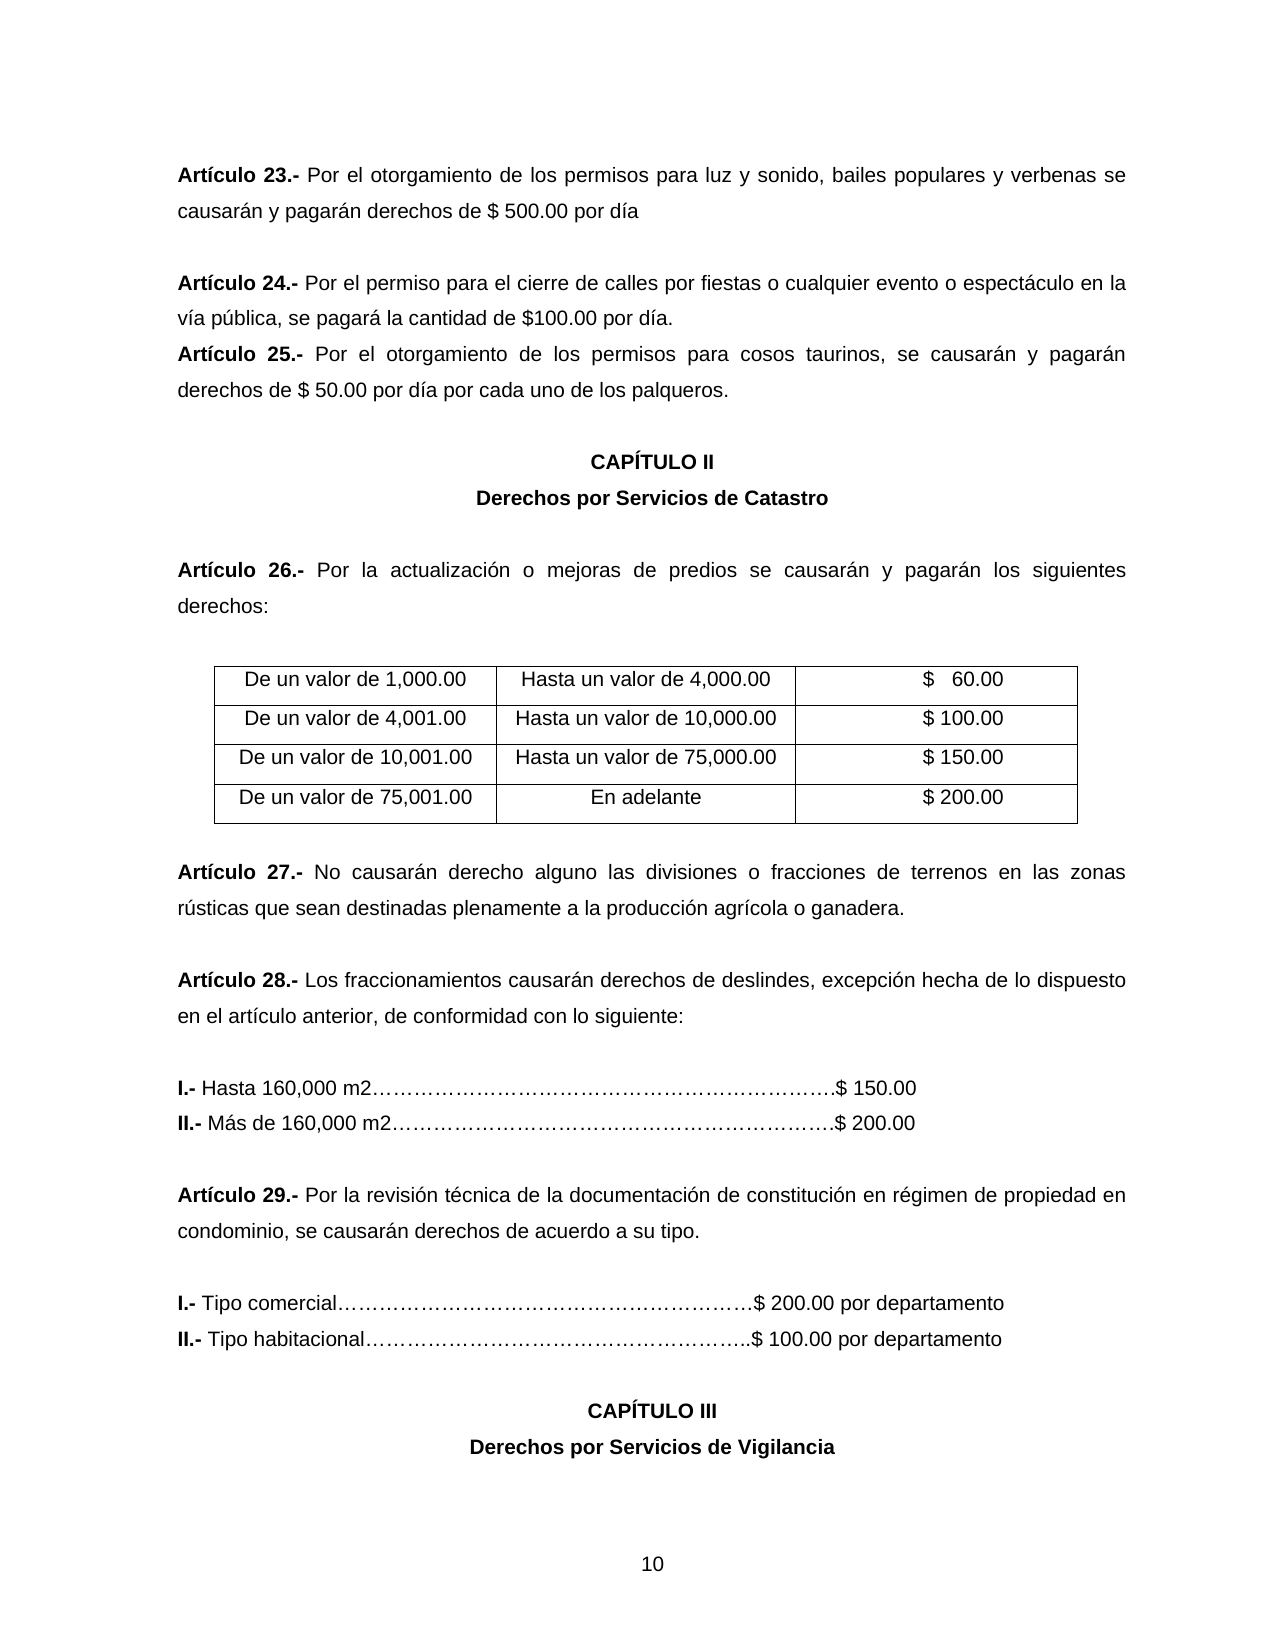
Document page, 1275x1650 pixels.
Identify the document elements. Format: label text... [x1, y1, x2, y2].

table_cell Hasta un valor de 75,000.00 [497, 745, 795, 783]
table_cell De un valor de 4,001.00 [215, 706, 496, 744]
text Derechos por Servicios de Vigilancia [177, 1435, 1127, 1459]
table_cell $ 150.00 [796, 745, 1077, 783]
text CAPÍTULO III [177, 1399, 1127, 1423]
text Artículo 26.- Por la actualización o mejoras de predios se causarán y pagarán los siguientes derechos: [177, 558, 1127, 618]
text Artículo 28.- Los fraccionamientos causarán derechos de deslindes, excepción hecha de lo dispuesto en el artículo anterior, de conformidad con lo siguiente: [177, 967, 1127, 1027]
text Artículo 29.- Por la revisión técnica de la documentación de constitución en régimen de propiedad en condominio, se causarán derechos de acuerdo a su tipo. [177, 1183, 1127, 1243]
table_cell En adelante [497, 785, 795, 823]
text Artículo 27.- No causarán derecho alguno las divisiones o fracciones de terrenos en las zonas rústicas que sean destinadas plenamente a la producción agrícola o ganadera. [177, 860, 1127, 919]
text II.- Tipo habitacional………………………………………………..$ 100.00 por departamento [177, 1327, 1127, 1351]
table_cell De un valor de 75,001.00 [215, 785, 496, 823]
text Artículo 25.- Por el otorgamiento de los permisos para cosos taurinos, se causarán y pagarán derechos de $ 50.00 por día por cada uno de los palqueros. [177, 342, 1127, 402]
table_header Hasta un valor de 4,000.00 [497, 667, 795, 705]
text I.- Hasta 160,000 m2………………………………………………………….$ 150.00 [177, 1075, 1127, 1099]
text I.- Tipo comercial……………………………………………………$ 200.00 por departamento [177, 1291, 1127, 1315]
table_cell $ 100.00 [796, 706, 1077, 744]
text Artículo 24.- Por el permiso para el cierre de calles por fiestas o cualquier evento o espectáculo en la vía pública, se pagará la cantidad de $100.00 por día. [177, 270, 1127, 330]
table_cell Hasta un valor de 10,000.00 [497, 706, 795, 744]
text Derechos por Servicios de Catastro [177, 486, 1127, 510]
table_header De un valor de 1,000.00 [215, 667, 496, 705]
table_header $ 60.00 [796, 667, 1077, 705]
text II.- Más de 160,000 m2……………………………………………………….$ 200.00 [177, 1111, 1127, 1135]
table_cell $ 200.00 [796, 785, 1077, 823]
table_cell De un valor de 10,001.00 [215, 745, 496, 783]
text CAPÍTULO II [177, 450, 1127, 474]
text Artículo 23.- Por el otorgamiento de los permisos para luz y sonido, bailes populares y verbenas se causarán y pagarán derechos de $ 500.00 por día [177, 162, 1127, 222]
